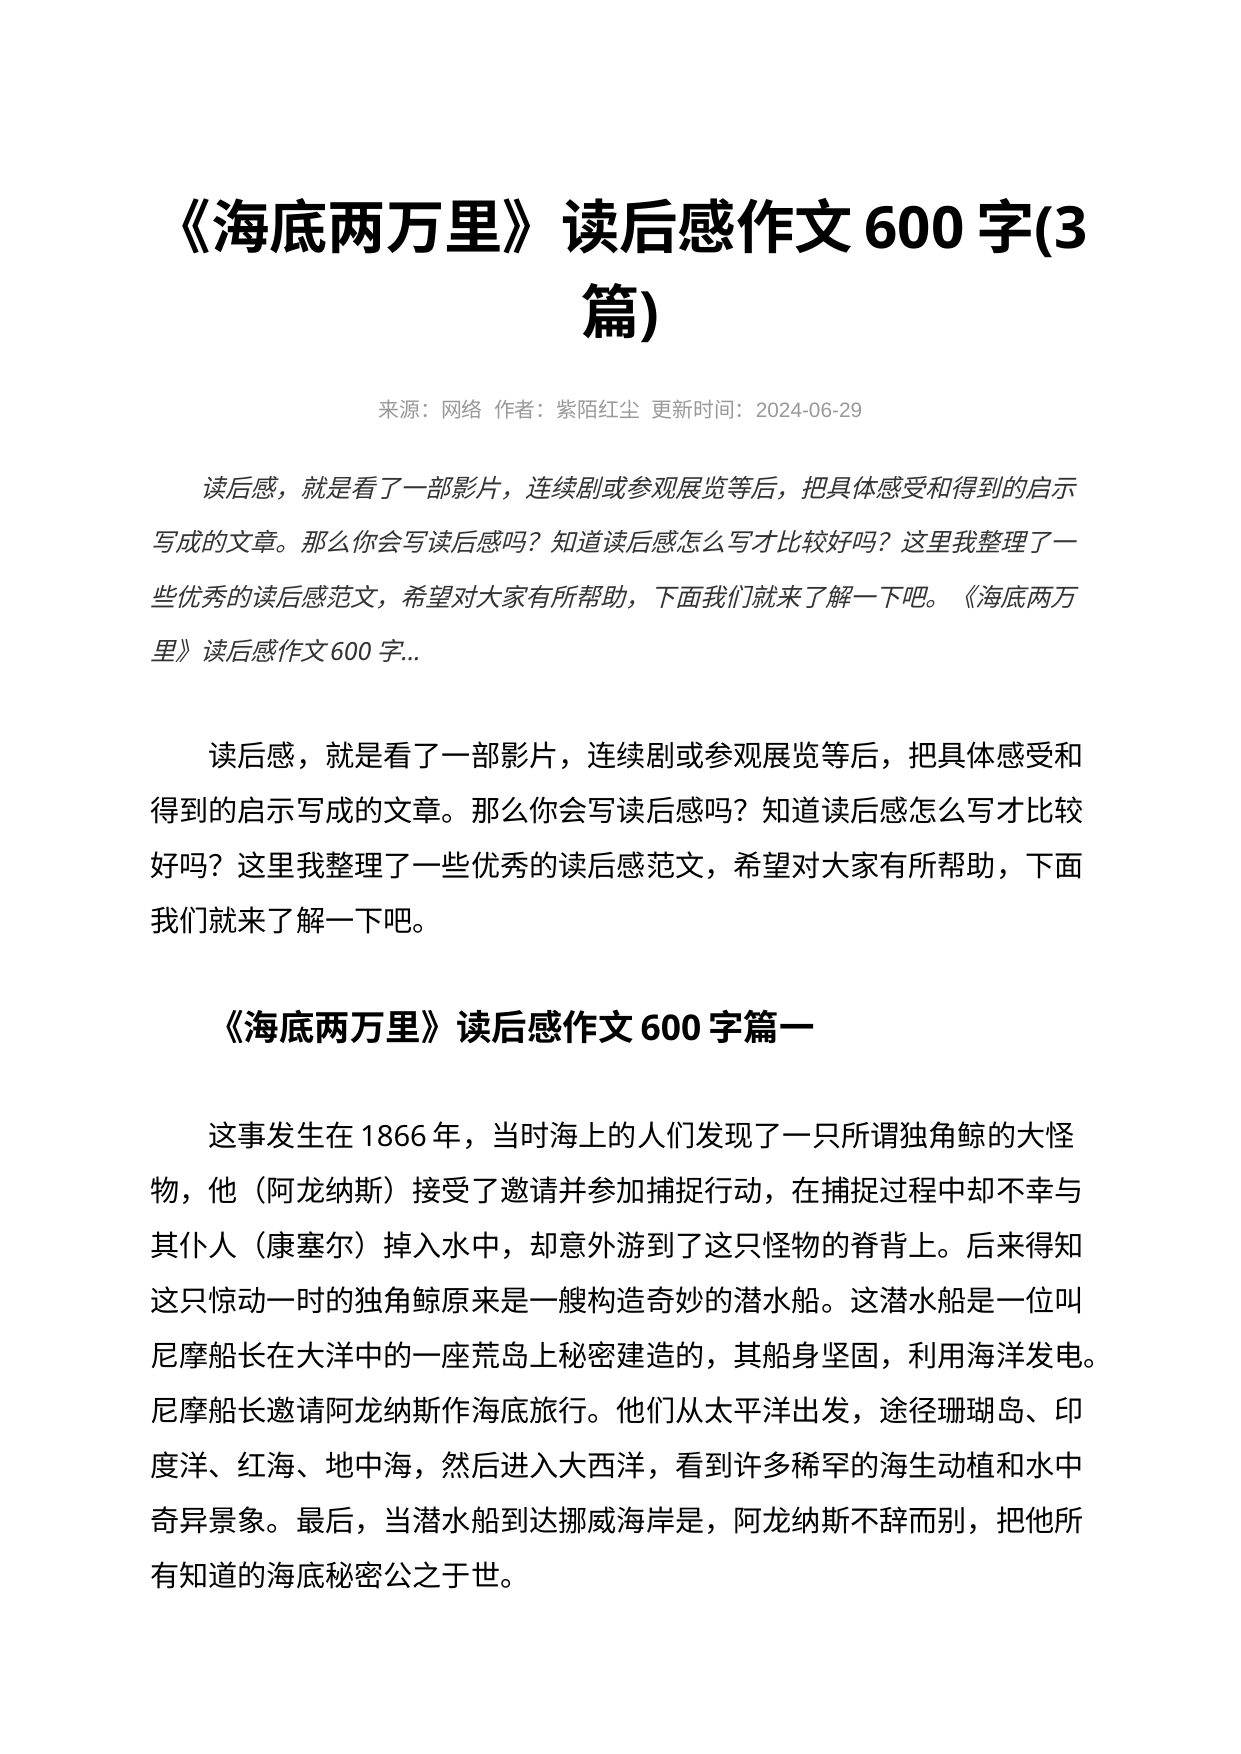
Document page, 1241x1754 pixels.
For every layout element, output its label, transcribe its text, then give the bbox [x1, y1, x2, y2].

text 读后感，就是看了一部影片，连续剧或参观展览等后，把具体感受和得到的启示写成的文章。那么你会写读后感吗？知道读后感怎么写才比较好吗？这里我整理了一些优秀的读后感范文，希望对大家有所帮助，下面我们就来了解一下吧。 [150, 733, 1090, 940]
text 来源：网络 作者：紫陌红尘 更新时间：2024-06-29 [150, 398, 1090, 422]
text 读后感，就是看了一部影片，连续剧或参观展览等后，把具体感受和得到的启示写成的文章。那么你会写读后感吗？知道读后感怎么写才比较好吗？这里我整理了一些优秀的读后感范文，希望对大家有所帮助，下面我们就来了解一下吧。《海底两万里》读后感作文600字... [150, 468, 1090, 668]
subtitle 《海底两万里》读后感作文600字(3篇) [150, 181, 1090, 351]
text 这事发生在1866年，当时海上的人们发现了一只所谓独角鲸的大怪物，他（阿龙纳斯）接受了邀请并参加捕捉行动，在捕捉过程中却不幸与其仆人（康塞尔）掉入水中，却意外游到了这只怪物的脊背上。后来得知这只惊动一时的独角鲸原来是一艘构造奇妙的潜水船。这潜水船是一位叫尼摩船长在大洋中的一座荒岛上秘密建造的，其船身坚固，利用海洋发电。尼摩船长邀请阿龙纳斯作海底旅行。他们从太平洋出发，途径珊瑚岛、印度洋、红海、地中海，然后进入大西洋，看到许多稀罕的海生动植和水中奇异景象。最后，当潜水船到达挪威海岸是，阿龙纳斯不辞而别，把他所有知道的海底秘密公之于世。 [150, 1113, 1090, 1594]
text 《海底两万里》读后感作文600字篇一 [150, 999, 1090, 1051]
